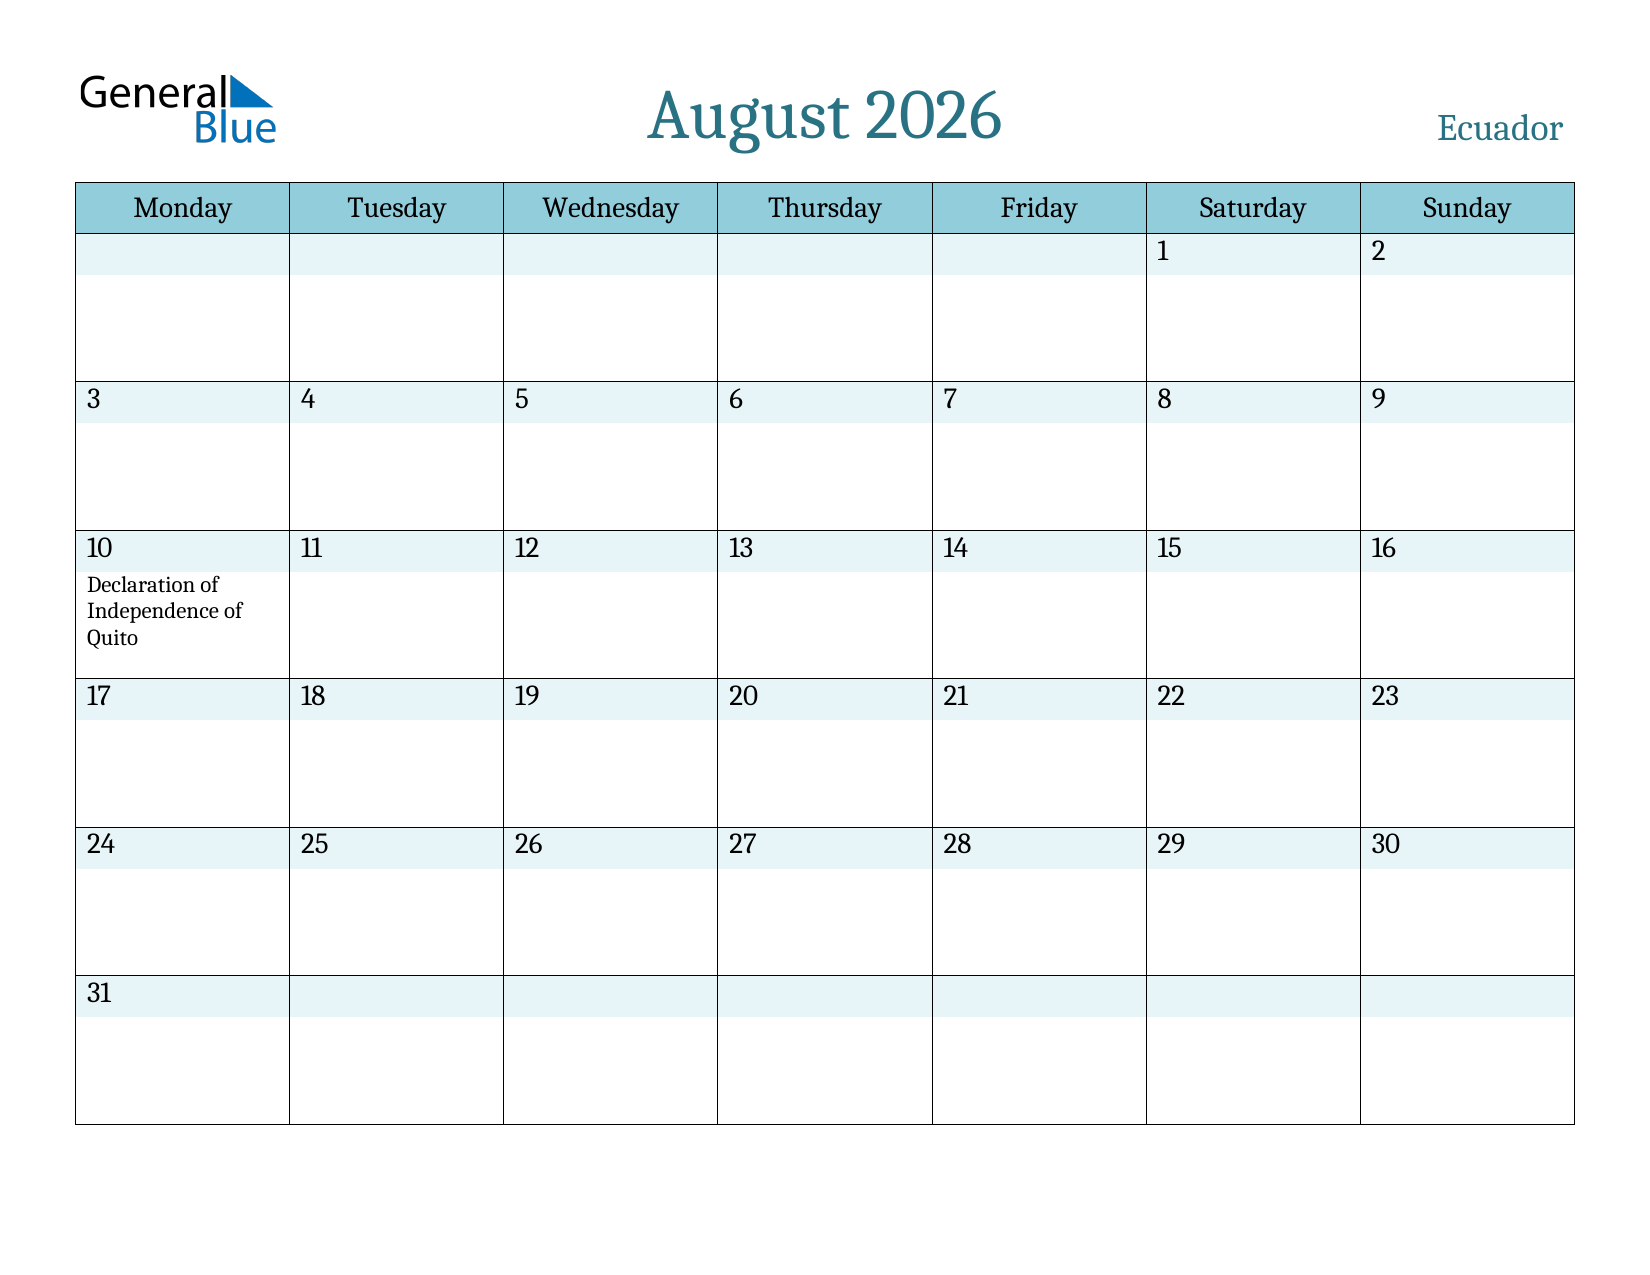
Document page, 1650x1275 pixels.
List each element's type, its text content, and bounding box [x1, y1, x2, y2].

table_cell [504, 976, 717, 1017]
table_cell [290, 1017, 503, 1123]
table_cell 18 [290, 679, 503, 720]
table_cell [504, 720, 717, 827]
table_cell [504, 869, 717, 975]
table_cell Declaration of Independence of Quito [76, 572, 289, 678]
table_cell [1147, 572, 1360, 678]
table_cell [1361, 869, 1574, 975]
table_cell [1361, 1017, 1574, 1123]
table_cell Tuesday [290, 183, 503, 233]
table_cell [718, 423, 932, 530]
table_cell [76, 275, 289, 381]
table_cell [504, 275, 717, 381]
table_cell 1 [1147, 234, 1360, 275]
table_cell 6 [718, 382, 932, 423]
table_cell [718, 720, 932, 827]
table_cell [1361, 275, 1574, 381]
table_cell 21 [933, 679, 1146, 720]
table_cell Friday [933, 183, 1146, 233]
table_cell 5 [504, 382, 717, 423]
table_cell 30 [1361, 828, 1574, 869]
table_cell 4 [290, 382, 503, 423]
table_cell 12 [504, 531, 717, 572]
table_cell [504, 1017, 717, 1123]
table_cell 10 [76, 531, 289, 572]
table_cell [718, 869, 932, 975]
table_cell [76, 720, 289, 827]
table_cell [933, 572, 1146, 678]
table_cell [933, 423, 1146, 530]
table_cell 9 [1361, 382, 1574, 423]
table_cell 27 [718, 828, 932, 869]
table_cell [718, 275, 932, 381]
table_cell [718, 572, 932, 678]
table_header [76, 75, 503, 182]
table_cell [1147, 869, 1360, 975]
table_cell [504, 423, 717, 530]
table_cell 19 [504, 679, 717, 720]
table_cell [1361, 720, 1574, 827]
table_cell [718, 1017, 932, 1123]
table_cell [718, 976, 932, 1017]
table_cell 17 [76, 679, 289, 720]
table_cell [1361, 423, 1574, 530]
table_cell 28 [933, 828, 1146, 869]
table_cell 23 [1361, 679, 1574, 720]
table_cell 26 [504, 828, 717, 869]
table_cell 24 [76, 828, 289, 869]
picture [80, 75, 276, 143]
table_header August 2026 [504, 75, 1146, 182]
table_cell [933, 275, 1146, 381]
table_cell [290, 234, 503, 275]
table_cell 3 [76, 382, 289, 423]
table_cell Wednesday [504, 183, 717, 233]
table_cell [1361, 976, 1574, 1017]
table_cell [290, 423, 503, 530]
table_cell 2 [1361, 234, 1574, 275]
table_cell [76, 423, 289, 530]
table_cell [290, 869, 503, 975]
table_cell [1147, 423, 1360, 530]
table_cell Monday [76, 183, 289, 233]
table_cell 15 [1147, 531, 1360, 572]
table_cell Saturday [1147, 183, 1360, 233]
table_header Ecuador [1146, 75, 1574, 182]
table_cell Thursday [718, 183, 932, 233]
table_cell [1147, 275, 1360, 381]
table_cell [504, 572, 717, 678]
table_cell [290, 976, 503, 1017]
table_cell 20 [718, 679, 932, 720]
table_cell [76, 234, 289, 275]
table_cell 25 [290, 828, 503, 869]
table_cell [290, 720, 503, 827]
table_cell 22 [1147, 679, 1360, 720]
table_cell [1361, 572, 1574, 678]
table_cell 13 [718, 531, 932, 572]
table_cell 7 [933, 382, 1146, 423]
table_cell 14 [933, 531, 1146, 572]
table_cell [718, 234, 932, 275]
table_cell Sunday [1361, 183, 1574, 233]
table_cell 29 [1147, 828, 1360, 869]
table_cell [1147, 976, 1360, 1017]
table_cell [933, 869, 1146, 975]
table_cell [290, 275, 503, 381]
table_cell 8 [1147, 382, 1360, 423]
table_cell [1147, 1017, 1360, 1123]
table_cell 31 [76, 976, 289, 1017]
table_cell [1147, 720, 1360, 827]
table_cell [504, 234, 717, 275]
table_cell [933, 720, 1146, 827]
table_cell 11 [290, 531, 503, 572]
table_cell [933, 234, 1146, 275]
table_cell [933, 976, 1146, 1017]
table_cell 16 [1361, 531, 1574, 572]
table_cell [76, 869, 289, 975]
table_cell [76, 1017, 289, 1123]
table_cell [933, 1017, 1146, 1123]
table_cell [290, 572, 503, 678]
